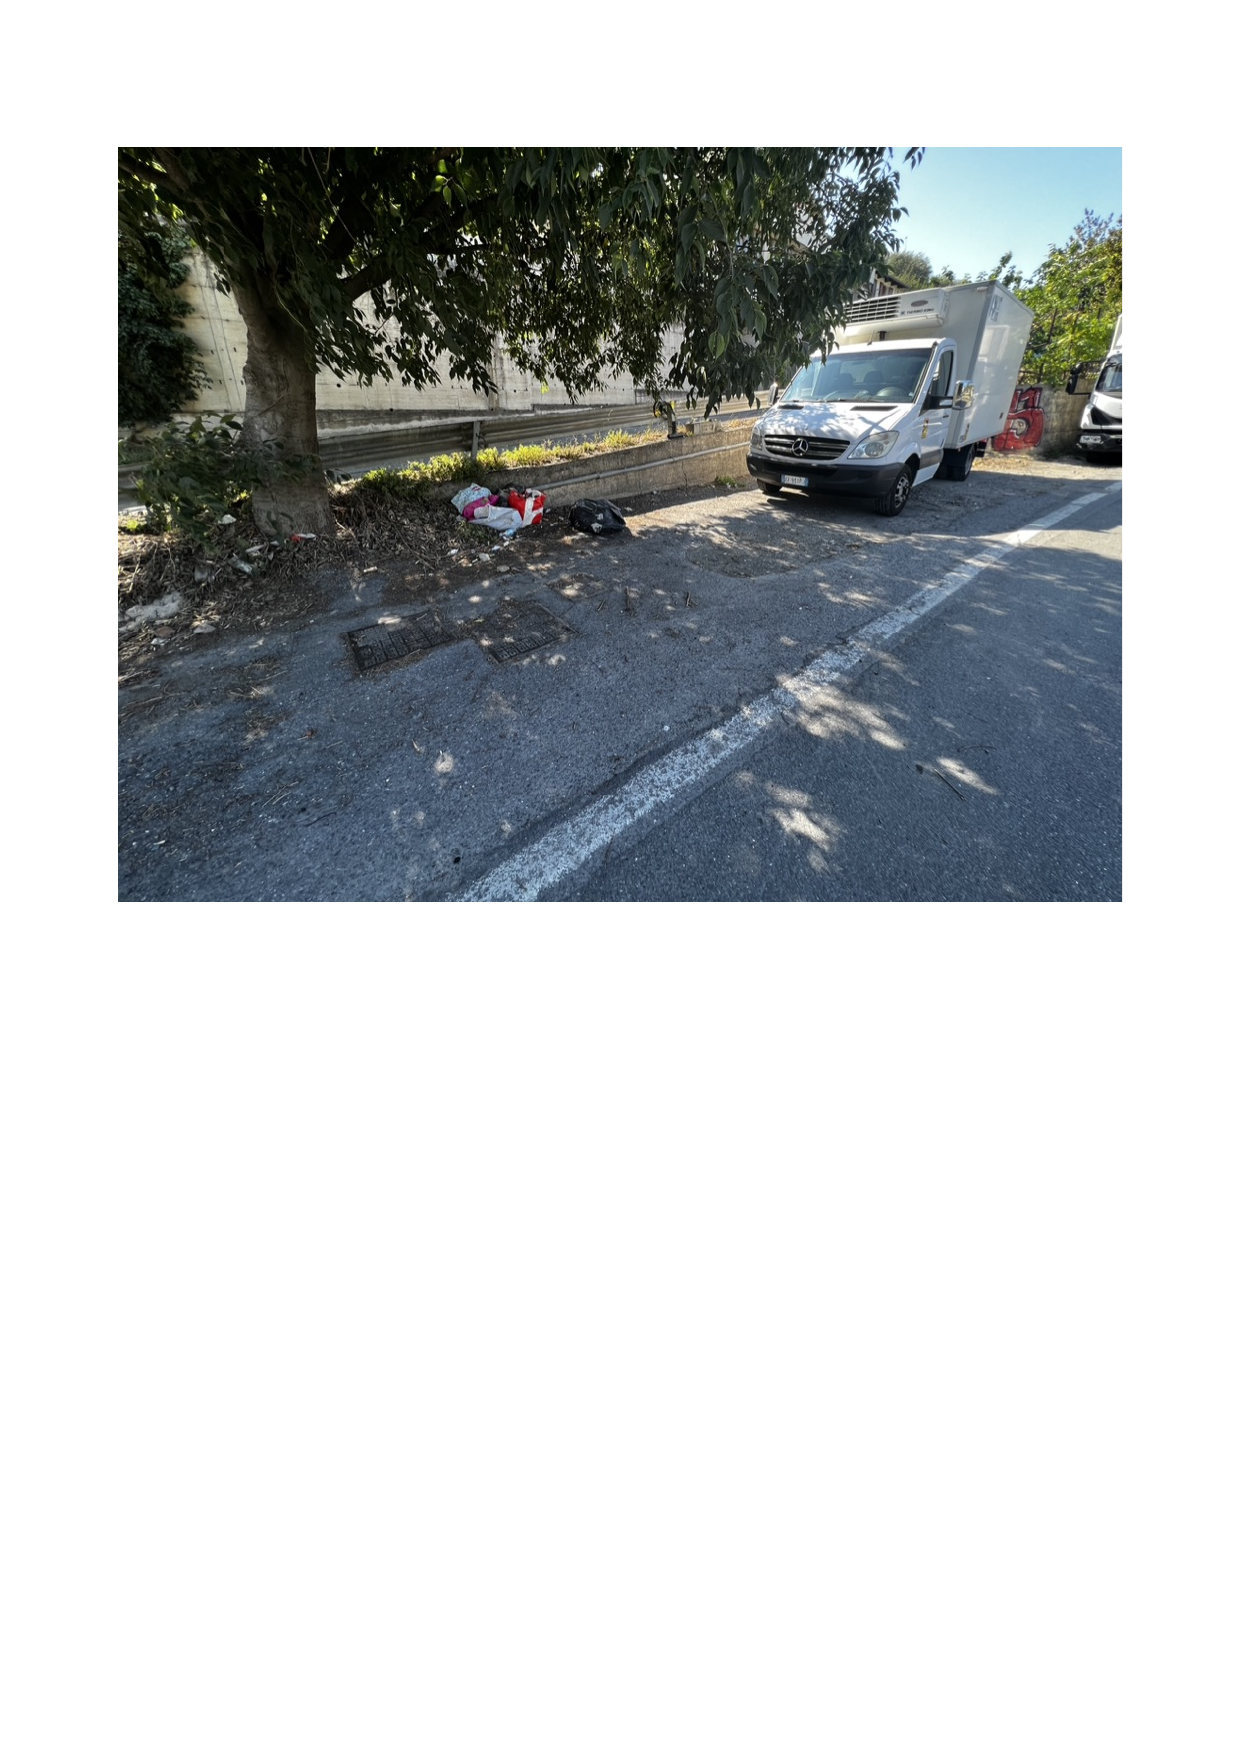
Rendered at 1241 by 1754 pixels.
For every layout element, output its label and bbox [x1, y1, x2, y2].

picture [118, 147, 1123, 902]
